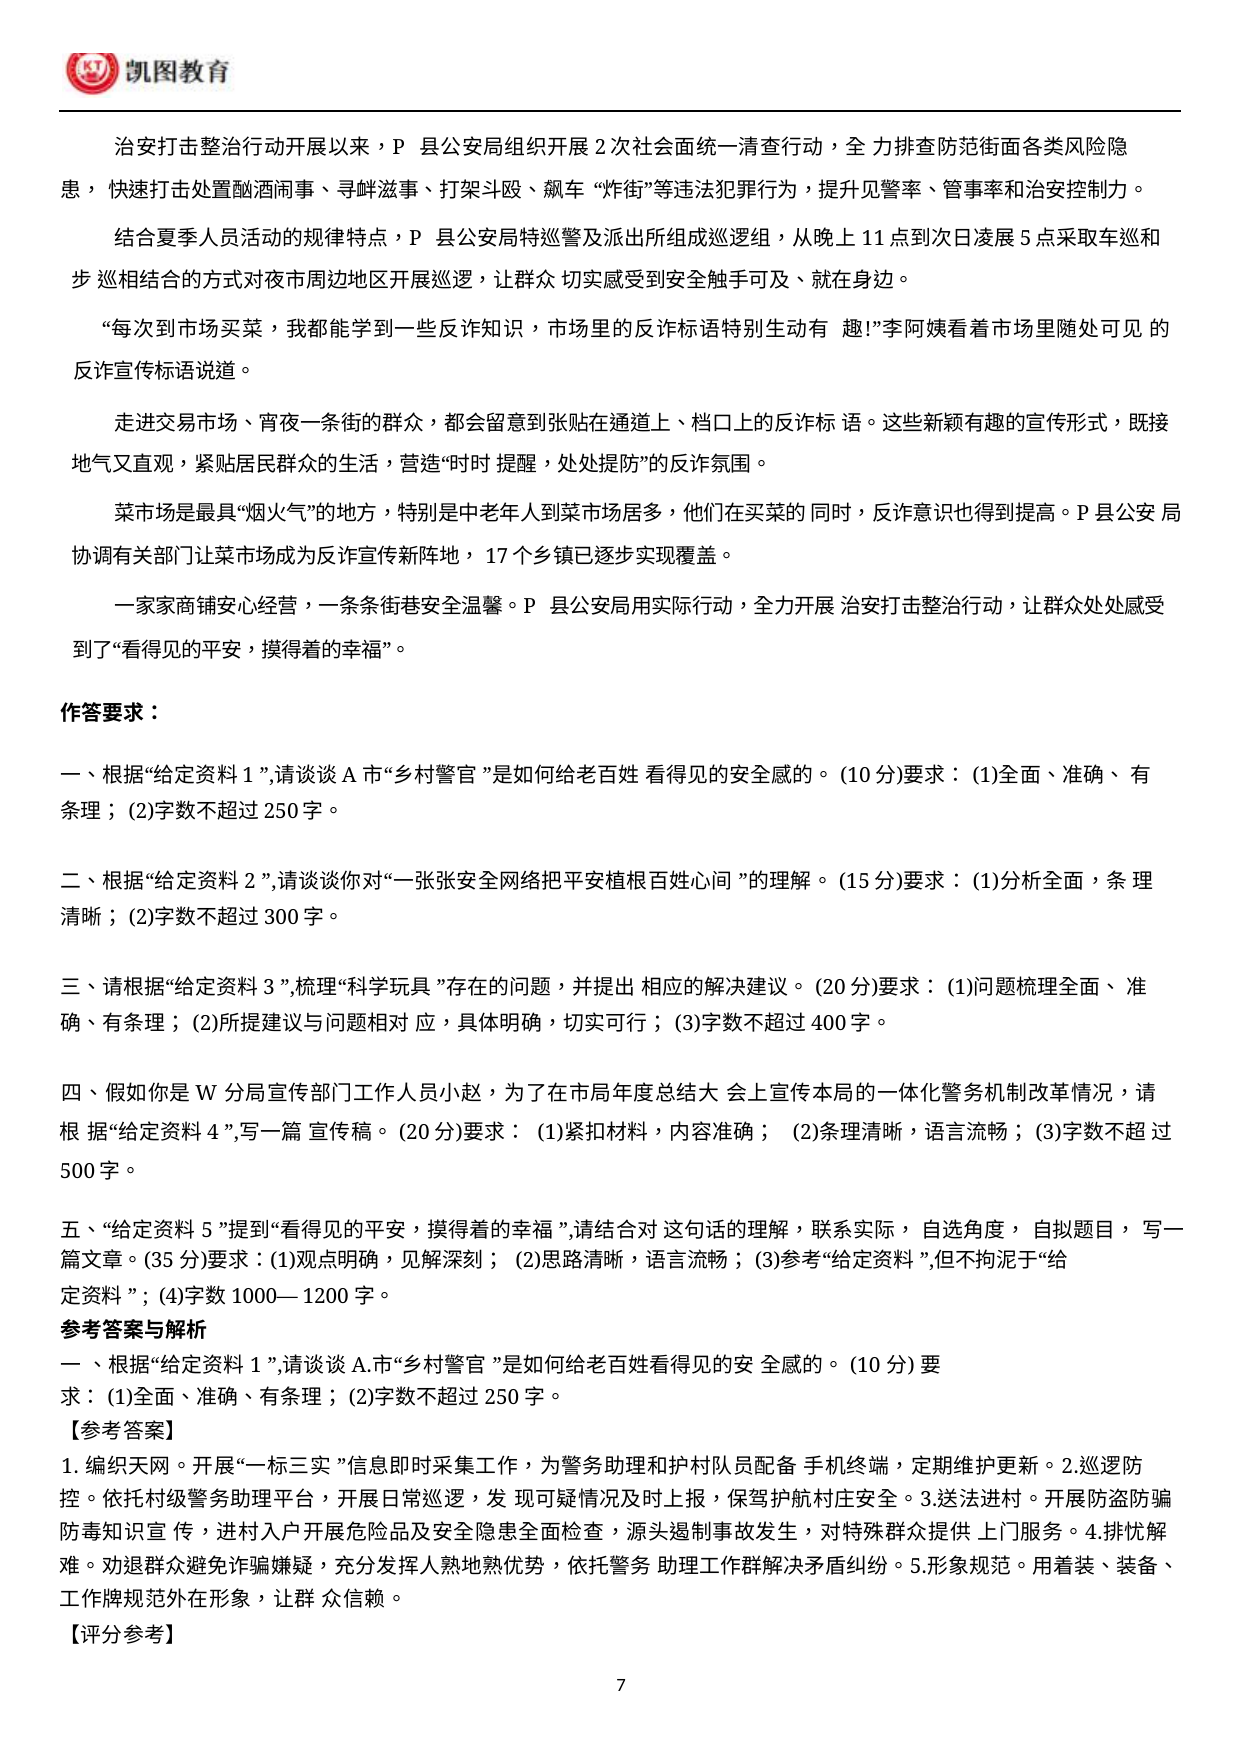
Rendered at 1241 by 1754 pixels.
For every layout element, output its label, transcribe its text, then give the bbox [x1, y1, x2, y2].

text 治安打击整治行动开展以来，P 县公安局组织开展2次社会面统一清查行动，全 力排查防范街面各类风险隐患， 快速打击处置酗酒闹事、寻衅滋事、打架斗殴、飙车 “炸街”等违法犯罪行为，提升见警率、管事率和治安控制力。 [60, 132, 1169, 204]
text 走进交易市场、宵夜一条街的群众，都会留意到张贴在通道上、档口上的反诈标 语。这些新颖有趣的宣传形式，既接 地气又直观，紧贴居民群众的生活，营造“时时 提醒，处处提防”的反诈氛围。 [71, 408, 1174, 478]
text 结合夏季人员活动的规律特点，P 县公安局特巡警及派出所组成巡逻组，从晚上 11点到次日凌展5点采取车巡和步 巡相结合的方式对夜市周边地区开展巡逻，让群众 切实感受到安全触手可及、就在身边。 [71, 223, 1174, 293]
text 一家家商铺安心经营，一条条街巷安全温馨。P 县公安局用实际行动，全力开展 治安打击整治行动，让群众处处感受 到了“看得见的平安，摸得着的幸福”。 [72, 591, 1172, 663]
text 定资料 ” ; (4)字数 1000— 1200 字。 [60, 1282, 1189, 1309]
text 参考答案与解析 [60, 1316, 1189, 1343]
text 作答要求： [60, 699, 1189, 726]
text 二、根据“给定资料2 ”,请谈谈你对“一张张安全网络把平安植根百姓心间 ”的理解。 (15分)要求： (1)分析全面，条 理清晰； (2)字数不超过300字。 [60, 866, 1174, 931]
picture [62, 53, 236, 98]
text 【参考答案】 [59, 1417, 1189, 1444]
text 【评分参考】 [59, 1620, 1189, 1647]
text 三、请根据“给定资料3 ”,梳理“科学玩具 ”存在的问题，并提出 相应的解决建议。 (20分)要求： (1)问题梳理全面、 准确、有条理； (2)所提建议与问题相对 应，具体明确，切实可行； (3)字数不超过400字。 [60, 972, 1171, 1037]
text “每次到市场买菜，我都能学到一些反诈知识，市场里的反诈标语特别生动有 趣!”李阿姨看着市场里随处可见 的反诈宣传标语说道。 [73, 314, 1176, 384]
text 五、“给定资料 5 ”提到“看得见的平安，摸得着的幸福 ”,请结合对 这句话的理解，联系实际， 自选角度， 自拟题目， 写一篇文章。(35 分)要求：(1)观点明确，见解深刻； (2)思路清晰，语言流畅； (3)参考“给定资料 ”,但不拘泥于“给 [60, 1215, 1186, 1273]
text 菜市场是最具“烟火气”的地方，特别是中老年人到菜市场居多，他们在买菜的 同时，反诈意识也得到提高。P 县公安 局协调有关部门让菜市场成为反诈宣传新阵地， 17个乡镇已逐步实现覆盖。 [71, 498, 1183, 569]
text 1. 编织天网。开展“一标三实 ”信息即时采集工作，为警务助理和护村队员配备 手机终端，定期维护更新。2.巡逻防 控。依托村级警务助理平台，开展日常巡逻，发 现可疑情况及时上报，保驾护航村庄安全。3.送法进村。开展防盗防骗 防毒知识宣 传，进村入户开展危险品及安全隐患全面检查，源头遏制事故发生，对特殊群众提供 上门服务。4.排忧解 难。劝退群众避免诈骗嫌疑，充分发挥人熟地熟优势，依托警务 助理工作群解决矛盾纠纷。5.形象规范。用着装、装备、 工作牌规范外在形象，让群 众信赖。 [59, 1451, 1189, 1612]
text 一 、根据“给定资料 1 ”,请谈谈 A.市“乡村警官 ”是如何给老百姓看得见的安 全感的。 (10 分) 要求： (1)全面、准确、有条理； (2)字数不超过 250 字。 [60, 1350, 977, 1410]
text 四、假如你是W 分局宣传部门工作人员小赵，为了在市局年度总结大 会上宣传本局的一体化警务机制改革情况，请根 据“给定资料4 ”,写一篇 宣传稿。 (20分)要求： (1)紧扣材料，内容准确； (2)条理清晰，语言流畅； (3)字数不超 过500字。 [59, 1078, 1174, 1185]
text 一、根据“给定资料1 ”,请谈谈A 市“乡村警官 ”是如何给老百姓 看得见的安全感的。 (10分)要求： (1)全面、准确、 有条理； (2)字数不超过250字。 [60, 760, 1171, 824]
